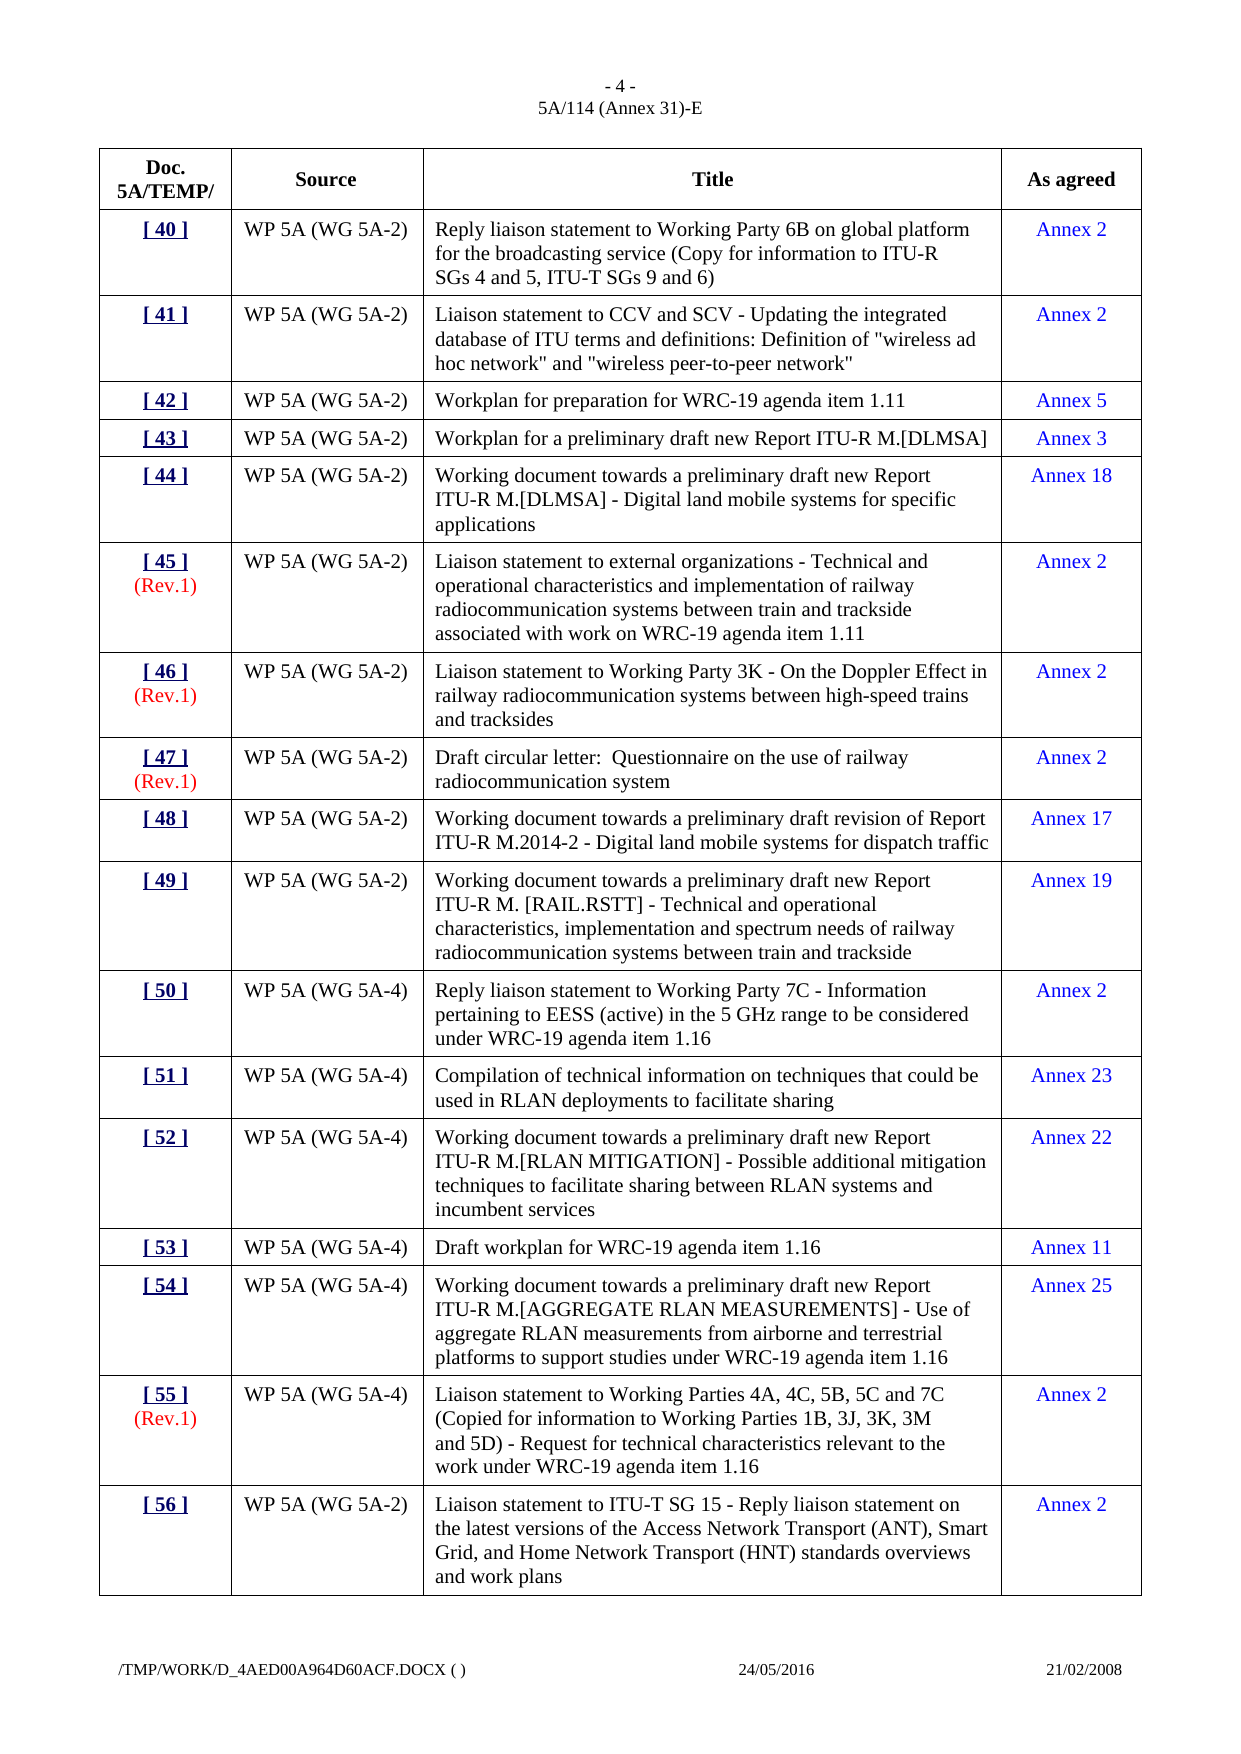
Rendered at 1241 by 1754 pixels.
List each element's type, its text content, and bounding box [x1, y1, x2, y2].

table_cell WP 5A (WG 5A-4) [232, 1057, 423, 1118]
table_cell WP 5A (WG 5A-2) [232, 457, 423, 542]
table_cell Annex 2 [1002, 653, 1141, 737]
table_cell Annex 11 [1002, 1229, 1141, 1265]
table_cell WP 5A (WG 5A-2) [232, 420, 423, 456]
table_cell [ 54 ] [100, 1266, 231, 1375]
table_cell Annex 2 [1002, 210, 1141, 295]
table_cell [ 43 ] [100, 420, 231, 456]
table_cell WP 5A (WG 5A-2) [232, 210, 423, 295]
table_cell Annex 17 [1002, 800, 1141, 861]
table_cell Annex 22 [1002, 1119, 1141, 1228]
table_header Doc. 5A/TEMP/ [100, 149, 231, 209]
table_cell Annex 2 [1002, 738, 1141, 799]
table_cell [ 56 ] [100, 1486, 231, 1594]
table_header As agreed [1002, 149, 1141, 209]
table_cell [ 44 ] [100, 457, 231, 542]
table_cell WP 5A (WG 5A-2) [232, 862, 423, 970]
table_cell [ 47 ] (Rev.1) [100, 738, 231, 799]
table_cell [ 52 ] [100, 1119, 231, 1228]
table_cell Compilation of technical information on techniques that could be used in RLAN deployments to facilitate sharing [424, 1057, 1001, 1118]
table_cell Reply liaison statement to Working Party 7C - Information pertaining to EESS (active) in the 5 GHz range to be considered under WRC-19 agenda item 1.16 [424, 971, 1001, 1056]
table_cell [ 51 ] [100, 1057, 231, 1118]
table_cell [ 45 ] (Rev.1) [100, 543, 231, 652]
table_cell Liaison statement to Working Parties 4A, 4C, 5B, 5C and 7C (Copied for information to Working Parties 1B, 3J, 3K, 3M and 5D) - Request for technical characteristics relevant to the work under WRC-19 agenda item 1.16 [424, 1376, 1001, 1485]
table_cell [ 46 ] (Rev.1) [100, 653, 231, 737]
table_cell Liaison statement to Working Party 3K - On the Doppler Effect in railway radiocommunication systems between high-speed trains and tracksides [424, 653, 1001, 737]
table_cell [ 48 ] [100, 800, 231, 861]
table_cell Draft circular letter: Questionnaire on the use of railway radiocommunication system [424, 738, 1001, 799]
table_cell Annex 19 [1002, 862, 1141, 970]
table_cell Annex 2 [1002, 971, 1141, 1056]
table_cell WP 5A (WG 5A-2) [232, 653, 423, 737]
table_cell WP 5A (WG 5A-2) [232, 543, 423, 652]
table_cell Working document towards a preliminary draft new Report ITU-R M.[DLMSA] - Digital land mobile systems for specific applications [424, 457, 1001, 542]
table_cell Annex 2 [1002, 1376, 1141, 1485]
table_cell Workplan for a preliminary draft new Report ITU-R M.[DLMSA] [424, 420, 1001, 456]
table_cell WP 5A (WG 5A-4) [232, 1376, 423, 1485]
table_header Title [424, 149, 1001, 209]
table_cell Annex 23 [1002, 1057, 1141, 1118]
table_cell Annex 2 [1002, 1486, 1141, 1594]
table_cell WP 5A (WG 5A-2) [232, 296, 423, 381]
table_cell Working document towards a preliminary draft revision of Report ITU-R M.2014-2 - Digital land mobile systems for dispatch traffic [424, 800, 1001, 861]
table_cell Liaison statement to CCV and SCV - Updating the integrated database of ITU terms and definitions: Definition of "wireless ad hoc network" and "wireless peer-to-peer network" [424, 296, 1001, 381]
table_cell WP 5A (WG 5A-2) [232, 1486, 423, 1594]
table_cell WP 5A (WG 5A-2) [232, 800, 423, 861]
table_cell Reply liaison statement to Working Party 6B on global platform for the broadcasting service (Copy for information to ITU-R SGs 4 and 5, ITU-T SGs 9 and 6) [424, 210, 1001, 295]
table_cell [ 55 ] (Rev.1) [100, 1376, 231, 1485]
table_cell [ 53 ] [100, 1229, 231, 1265]
table_cell [ 40 ] [100, 210, 231, 295]
table_cell Working document towards a preliminary draft new Report ITU-R M. [RAIL.RSTT] - Technical and operational characteristics, implementation and spectrum needs of railway radiocommunication systems between train and trackside [424, 862, 1001, 970]
table_cell [ 41 ] [100, 296, 231, 381]
table_cell Liaison statement to external organizations - Technical and operational characteristics and implementation of railway radiocommunication systems between train and trackside associated with work on WRC-19 agenda item 1.11 [424, 543, 1001, 652]
table_cell Annex 25 [1002, 1266, 1141, 1375]
table_cell Annex 5 [1002, 382, 1141, 418]
table_cell Annex 2 [1002, 296, 1141, 381]
table_cell Liaison statement to ITU-T SG 15 - Reply liaison statement on the latest versions of the Access Network Transport (ANT), Smart Grid, and Home Network Transport (HNT) standards overviews and work plans [424, 1486, 1001, 1594]
table_cell WP 5A (WG 5A-2) [232, 738, 423, 799]
table_cell WP 5A (WG 5A-2) [232, 382, 423, 418]
table_cell WP 5A (WG 5A-4) [232, 1119, 423, 1228]
table_cell Working document towards a preliminary draft new Report ITU-R M.[RLAN MITIGATION] - Possible additional mitigation techniques to facilitate sharing between RLAN systems and incumbent services [424, 1119, 1001, 1228]
table_cell Annex 2 [1002, 543, 1141, 652]
table_cell Annex 18 [1002, 457, 1141, 542]
table_cell Draft workplan for WRC-19 agenda item 1.16 [424, 1229, 1001, 1265]
table_cell Working document towards a preliminary draft new Report ITU-R M.[AGGREGATE RLAN MEASUREMENTS] - Use of aggregate RLAN measurements from airborne and terrestrial platforms to support studies under WRC-19 agenda item 1.16 [424, 1266, 1001, 1375]
table_cell WP 5A (WG 5A-4) [232, 1266, 423, 1375]
table_cell Annex 3 [1002, 420, 1141, 456]
table_header Source [232, 149, 423, 209]
table_cell [ 49 ] [100, 862, 231, 970]
table_cell WP 5A (WG 5A-4) [232, 971, 423, 1056]
table_cell Workplan for preparation for WRC-19 agenda item 1.11 [424, 382, 1001, 418]
table_cell [ 42 ] [100, 382, 231, 418]
table_cell WP 5A (WG 5A-4) [232, 1229, 423, 1265]
table_cell [ 50 ] [100, 971, 231, 1056]
